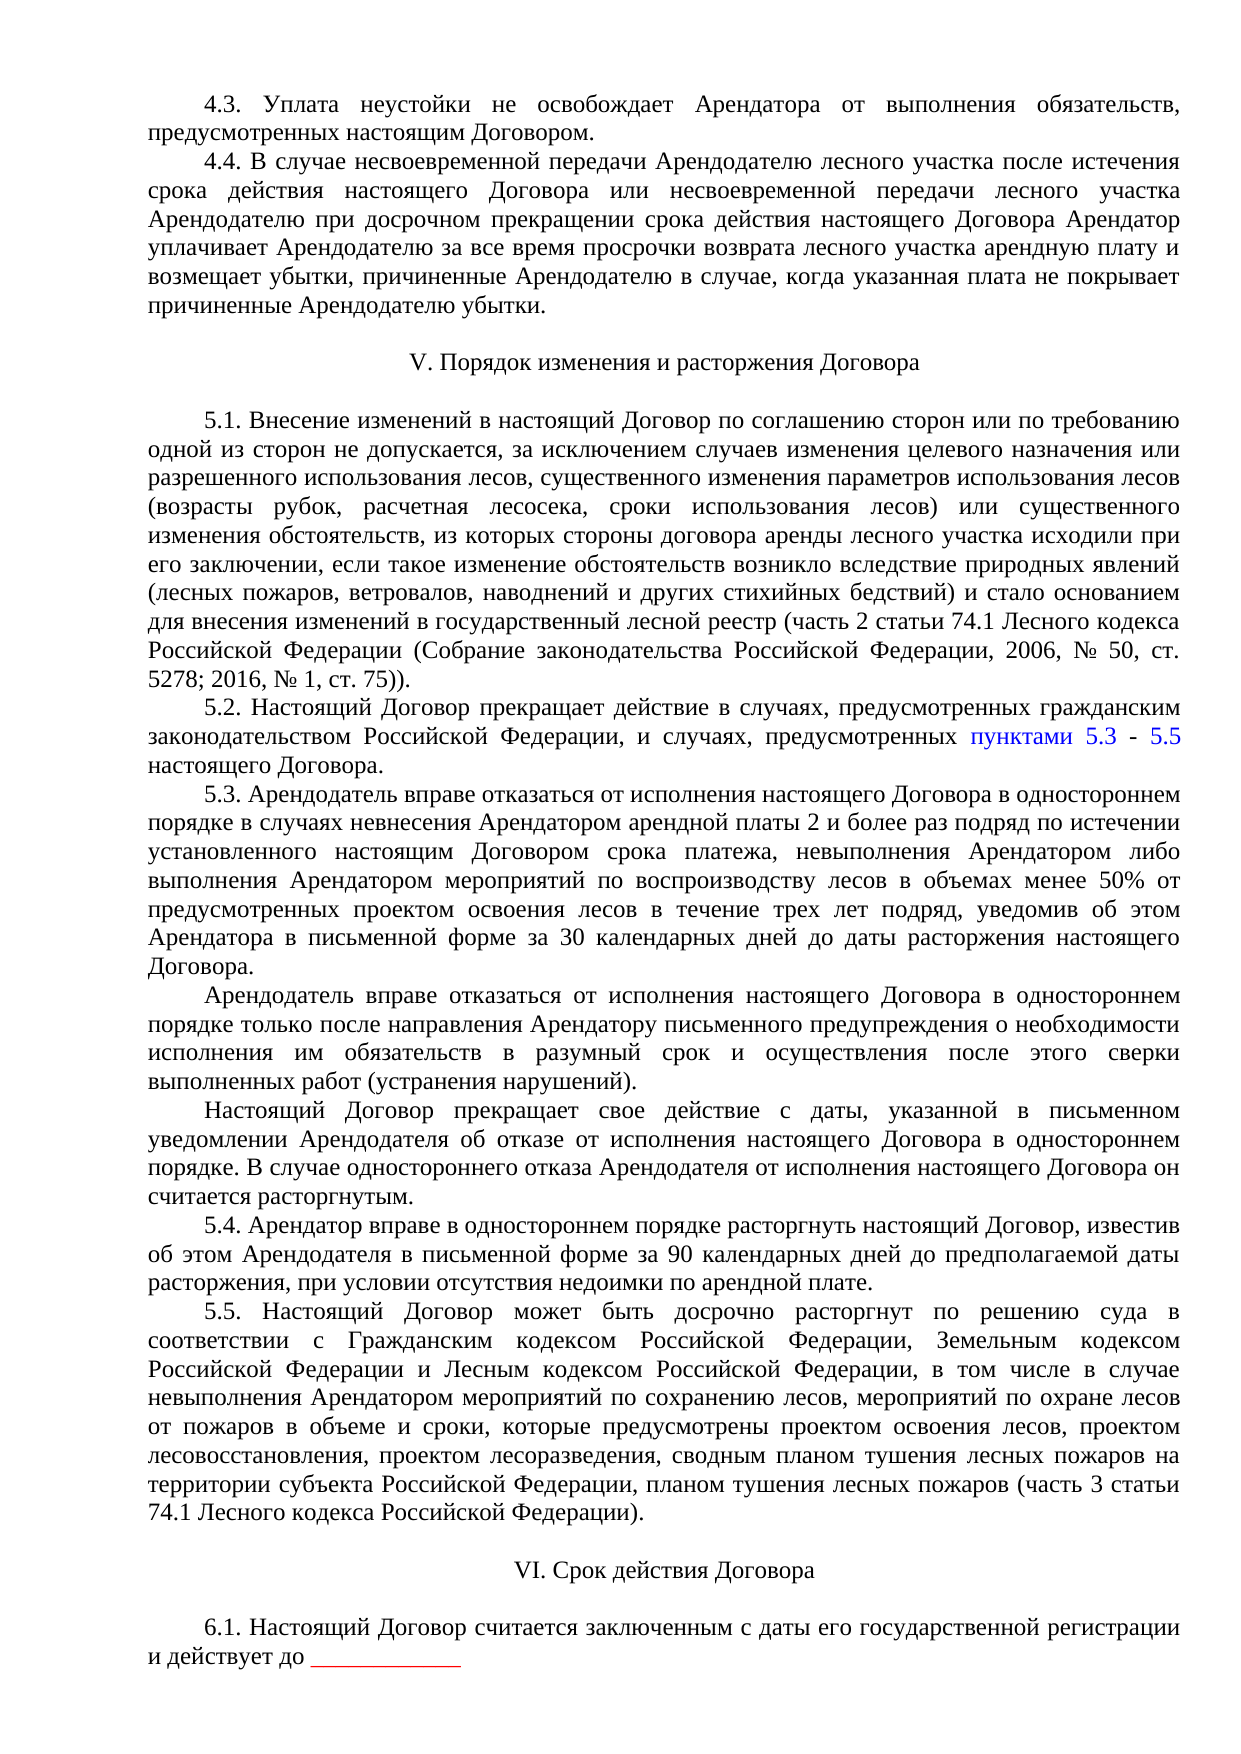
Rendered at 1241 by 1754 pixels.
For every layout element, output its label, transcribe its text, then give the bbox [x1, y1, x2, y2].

text 5.4. Арендатор вправе в одностороннем порядке расторгнуть настоящий Договор, известив об этом Арендодателя в письменной форме за 90 календарных дней до предполагаемой даты расторжения, при условии отсутствия недоимки по арендной плате. [148, 1210, 1181, 1296]
text Настоящий Договор прекращает свое действие с даты, указанной в письменном уведомлении Арендодателя об отказе от исполнения настоящего Договора в одностороннем порядке. В случае одностороннего отказа Арендодателя от исполнения настоящего Договора он считается расторгнутым. [148, 1095, 1181, 1210]
text VI. Срок действия Договора [148, 1555, 1181, 1584]
text Арендодатель вправе отказаться от исполнения настоящего Договора в одностороннем порядке только после направления Арендатору письменного предупреждения о необходимости исполнения им обязательств в разумный срок и осуществления после этого сверки выполненных работ (устранения нарушений). [148, 980, 1181, 1095]
text 5.3. Арендодатель вправе отказаться от исполнения настоящего Договора в одностороннем порядке в случаях невнесения Арендатором арендной платы 2 и более раз подряд по истечении установленного настоящим Договором срока платежа, невыполнения Арендатором либо выполнения Арендатором мероприятий по воспроизводству лесов в объемах менее 50% от предусмотренных проектом освоения лесов в течение трех лет подряд, уведомив об этом Арендатора в письменной форме за 30 календарных дней до даты расторжения настоящего Договора. [148, 779, 1181, 980]
text 6.1. Настоящий Договор считается заключенным с даты его государственной регистрации и действует до ____________ [148, 1612, 1181, 1670]
text 5.5. Настоящий Договор может быть досрочно расторгнут по решению суда в соответствии с Гражданским кодексом Российской Федерации, Земельным кодексом Российской Федерации и Лесным кодексом Российской Федерации, в том числе в случае невыполнения Арендатором мероприятий по сохранению лесов, мероприятий по охране лесов от пожаров в объеме и сроки, которые предусмотрены проектом освоения лесов, проектом лесовосстановления, проектом лесоразведения, сводным планом тушения лесных пожаров на территории субъекта Российской Федерации, планом тушения лесных пожаров (часть 3 статьи 74.1 Лесного кодекса Российской Федерации). [148, 1296, 1181, 1526]
text 4.4. В случае несвоевременной передачи Арендодателю лесного участка после истечения срока действия настоящего Договора или несвоевременной передачи лесного участка Арендодателю при досрочном прекращении срока действия настоящего Договора Арендатор уплачивает Арендодателю за все время просрочки возврата лесного участка арендную плату и возмещает убытки, причиненные Арендодателю в случае, когда указанная плата не покрывает причиненные Арендодателю убытки. [148, 146, 1181, 319]
text 5.2. Настоящий Договор прекращает действие в случаях, предусмотренных гражданским законодательством Российской Федерации, и случаях, предусмотренных пунктами 5.3 - 5.5 настоящего Договора. [148, 692, 1181, 779]
text V. Порядок изменения и расторжения Договора [148, 347, 1181, 376]
text 5.1. Внесение изменений в настоящий Договор по соглашению сторон или по требованию одной из сторон не допускается, за исключением случаев изменения целевого назначения или разрешенного использования лесов, существенного изменения параметров использования лесов (возрасты рубок, расчетная лесосека, сроки использования лесов) или существенного изменения обстоятельств, из которых стороны договора аренды лесного участка исходили при его заключении, если такое изменение обстоятельств возникло вследствие природных явлений (лесных пожаров, ветровалов, наводнений и других стихийных бедствий) и стало основанием для внесения изменений в государственный лесной реестр (часть 2 статьи 74.1 Лесного кодекса Российской Федерации (Собрание законодательства Российской Федерации, 2006, № 50, ст. 5278; 2016, № 1, ст. 75)). [148, 405, 1181, 692]
text 4.3. Уплата неустойки не освобождает Арендатора от выполнения обязательств, предусмотренных настоящим Договором. [148, 89, 1181, 146]
